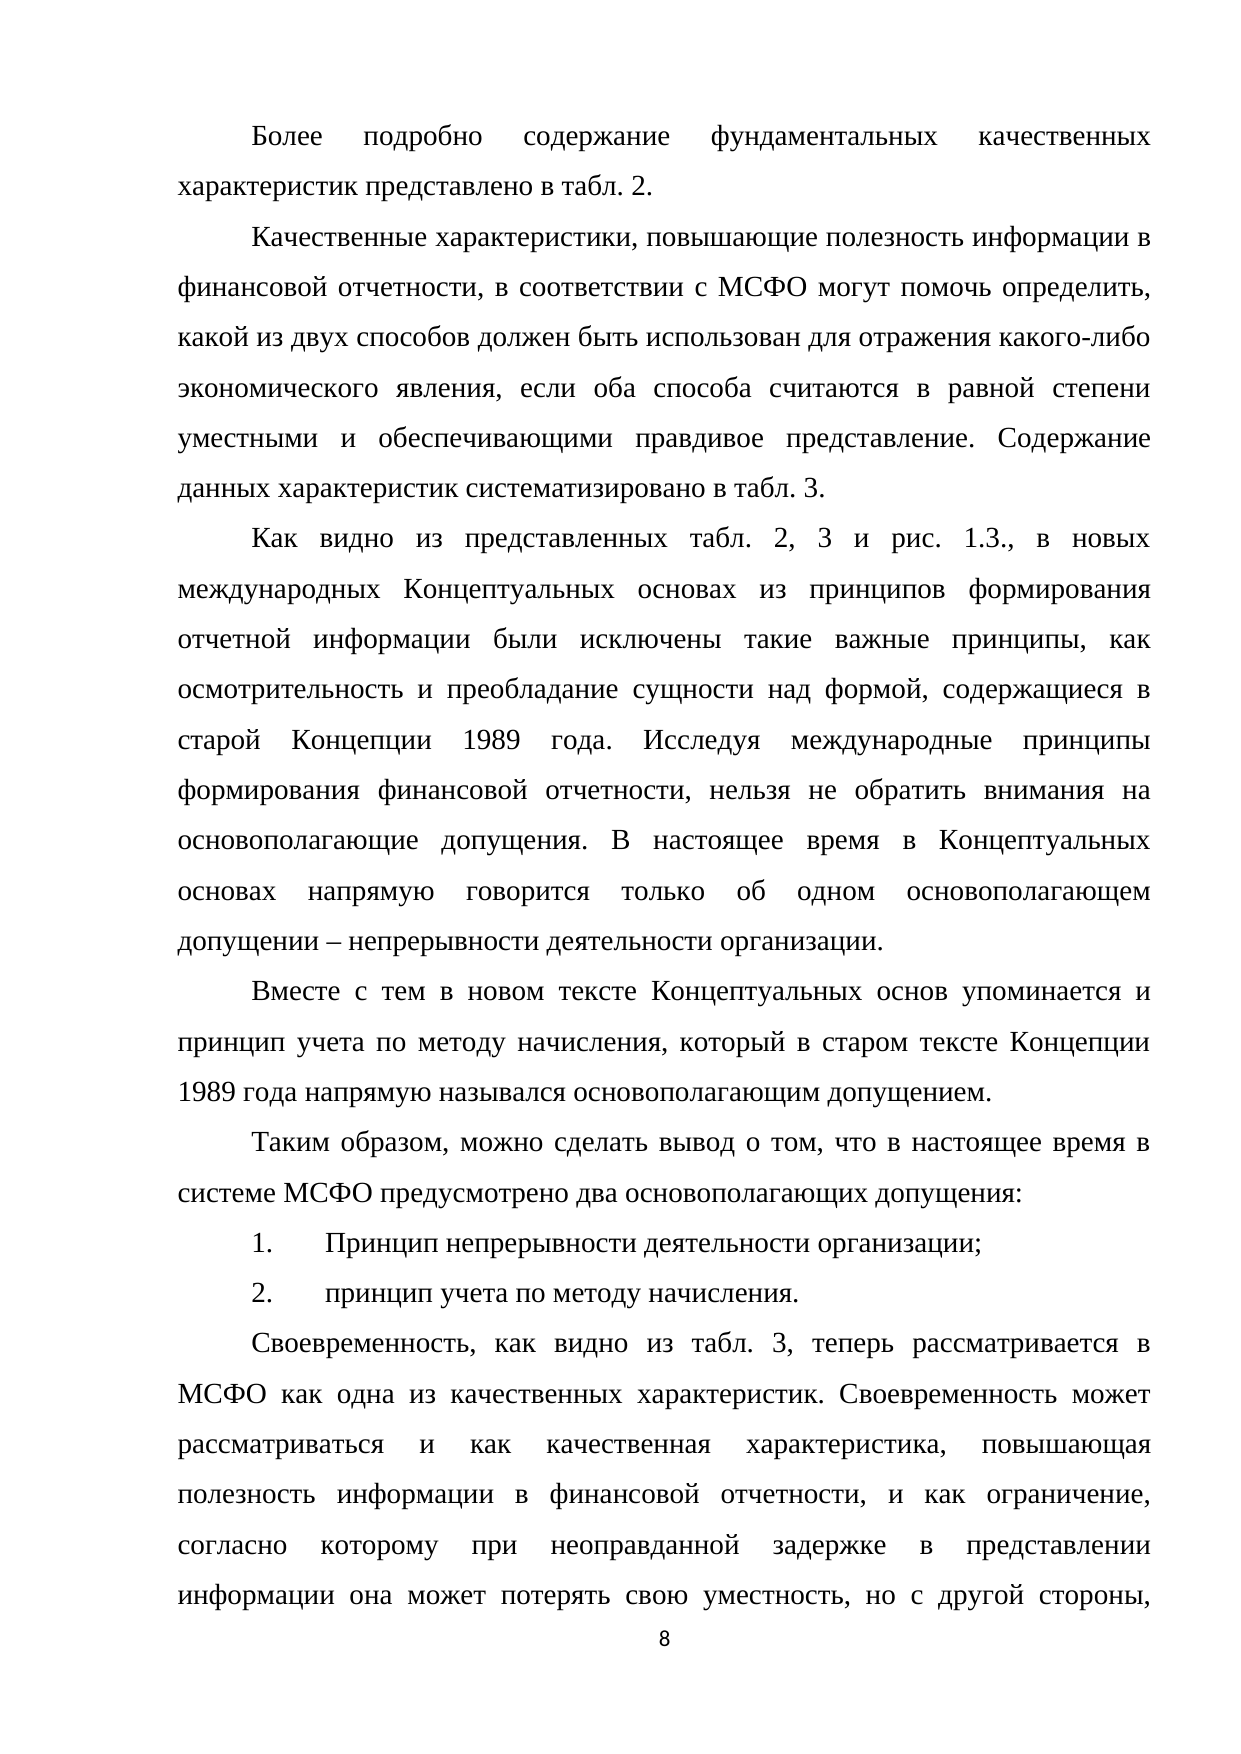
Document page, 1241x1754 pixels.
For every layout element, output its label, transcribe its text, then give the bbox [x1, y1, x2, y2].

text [177, 1326, 1152, 1611]
list принцип учета по методу начисления. [177, 1275, 1152, 1309]
text Как видно из представленных табл. 2, 3 и рис. 1.3., в новых международных Концептуальных основах из принципов формирования отчетной информации были исключены такие важные принципы, как осмотрительность и преобладание сущности над формой, содержащиеся в старой Концепции 1989 года. Исследуя международные принципы формирования финансовой отчетности, нельзя не обратить внимания на основополагающие допущения. В настоящее время в Концептуальных основах напрямую говорится только об одном основополагающем допущении – непрерывности деятельности организации. [177, 521, 1152, 957]
text Таким образом, можно сделать вывод о том, что в настоящее время в системе МСФО предусмотрено два основополагающих допущения: [177, 1124, 1152, 1208]
text Вместе с тем в новом тексте Концептуальных основ упоминается и принцип учета по методу начисления, который в старом тексте Концепции 1989 года напрямую назывался основополагающим допущением. [177, 973, 1152, 1108]
text Качественные характеристики, повышающие полезность информации в финансовой отчетности, в соответствии с МСФО могут помочь определить, какой из двух способов должен быть использован для отражения какого-либо экономического явления, если оба способа считаются в равной степени уместными и обеспечивающими правдивое представление. Содержание данных характеристик систематизировано в табл. 3. [177, 219, 1152, 504]
text Более подробно содержание фундаментальных качественных характеристик представлено в табл. 2. [177, 118, 1152, 202]
list Принцип непрерывности деятельности организации; [177, 1225, 1152, 1258]
